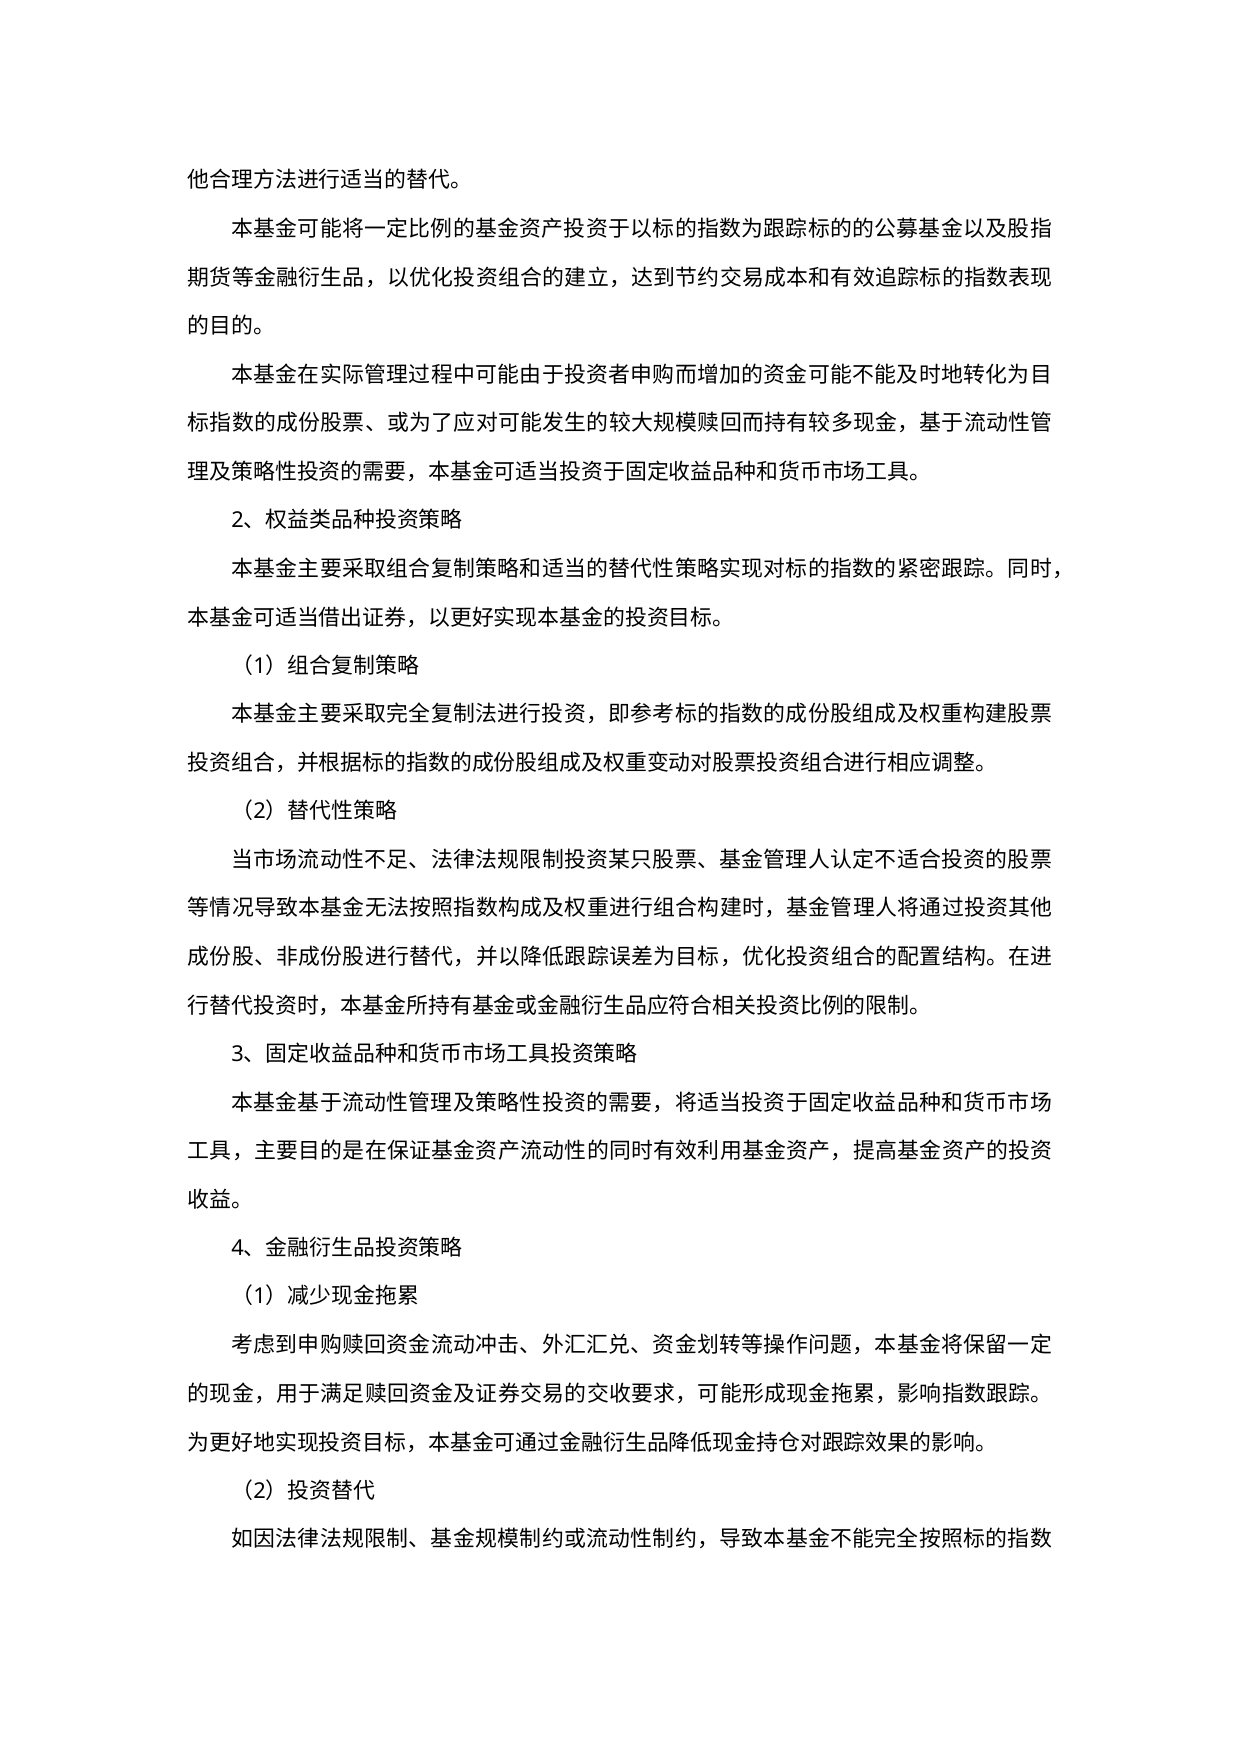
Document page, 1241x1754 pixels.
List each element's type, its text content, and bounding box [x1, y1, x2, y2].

text 3、固定收益品种和货币市场工具投资策略 [187, 1036, 1053, 1068]
text 本基金主要采取完全复制法进行投资，即参考标的指数的成份股组成及权重构建股票投资组合，并根据标的指数的成份股组成及权重变动对股票投资组合进行相应调整。 [187, 696, 1053, 777]
text 本基金基于流动性管理及策略性投资的需要，将适当投资于固定收益品种和货币市场工具，主要目的是在保证基金资产流动性的同时有效利用基金资产，提高基金资产的投资收益。 [187, 1084, 1053, 1214]
text 2、权益类品种投资策略 [187, 502, 1053, 534]
text （1）减少现金拖累 [187, 1278, 1053, 1311]
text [187, 1521, 1053, 1553]
text （2）投资替代 [187, 1472, 1053, 1505]
text 本基金主要采取组合复制策略和适当的替代性策略实现对标的指数的紧密跟踪。同时，本基金可适当借出证券，以更好实现本基金的投资目标。 [187, 550, 1053, 632]
text 当市场流动性不足、法律法规限制投资某只股票、基金管理人认定不适合投资的股票等情况导致本基金无法按照指数构成及权重进行组合构建时，基金管理人将通过投资其他成份股、非成份股进行替代，并以降低跟踪误差为目标，优化投资组合的配置结构。在进行替代投资时，本基金所持有基金或金融衍生品应符合相关投资比例的限制。 [187, 841, 1053, 1020]
text 4、金融衍生品投资策略 [187, 1230, 1053, 1262]
text （1）组合复制策略 [187, 647, 1053, 680]
text 本基金可能将一定比例的基金资产投资于以标的指数为跟踪标的的公募基金以及股指期货等金融衍生品，以优化投资组合的建立，达到节约交易成本和有效追踪标的指数表现的目的。 [187, 210, 1053, 340]
text 考虑到申购赎回资金流动冲击、外汇汇兑、资金划转等操作问题，本基金将保留一定的现金，用于满足赎回资金及证券交易的交收要求，可能形成现金拖累，影响指数跟踪。为更好地实现投资目标，本基金可通过金融衍生品降低现金持仓对跟踪效果的影响。 [187, 1327, 1053, 1457]
text 本基金在实际管理过程中可能由于投资者申购而增加的资金可能不能及时地转化为目标指数的成份股票、或为了应对可能发生的较大规模赎回而持有较多现金，基于流动性管理及策略性投资的需要，本基金可适当投资于固定收益品种和货币市场工具。 [187, 356, 1053, 486]
text （2）替代性策略 [187, 793, 1053, 825]
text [187, 162, 1053, 194]
